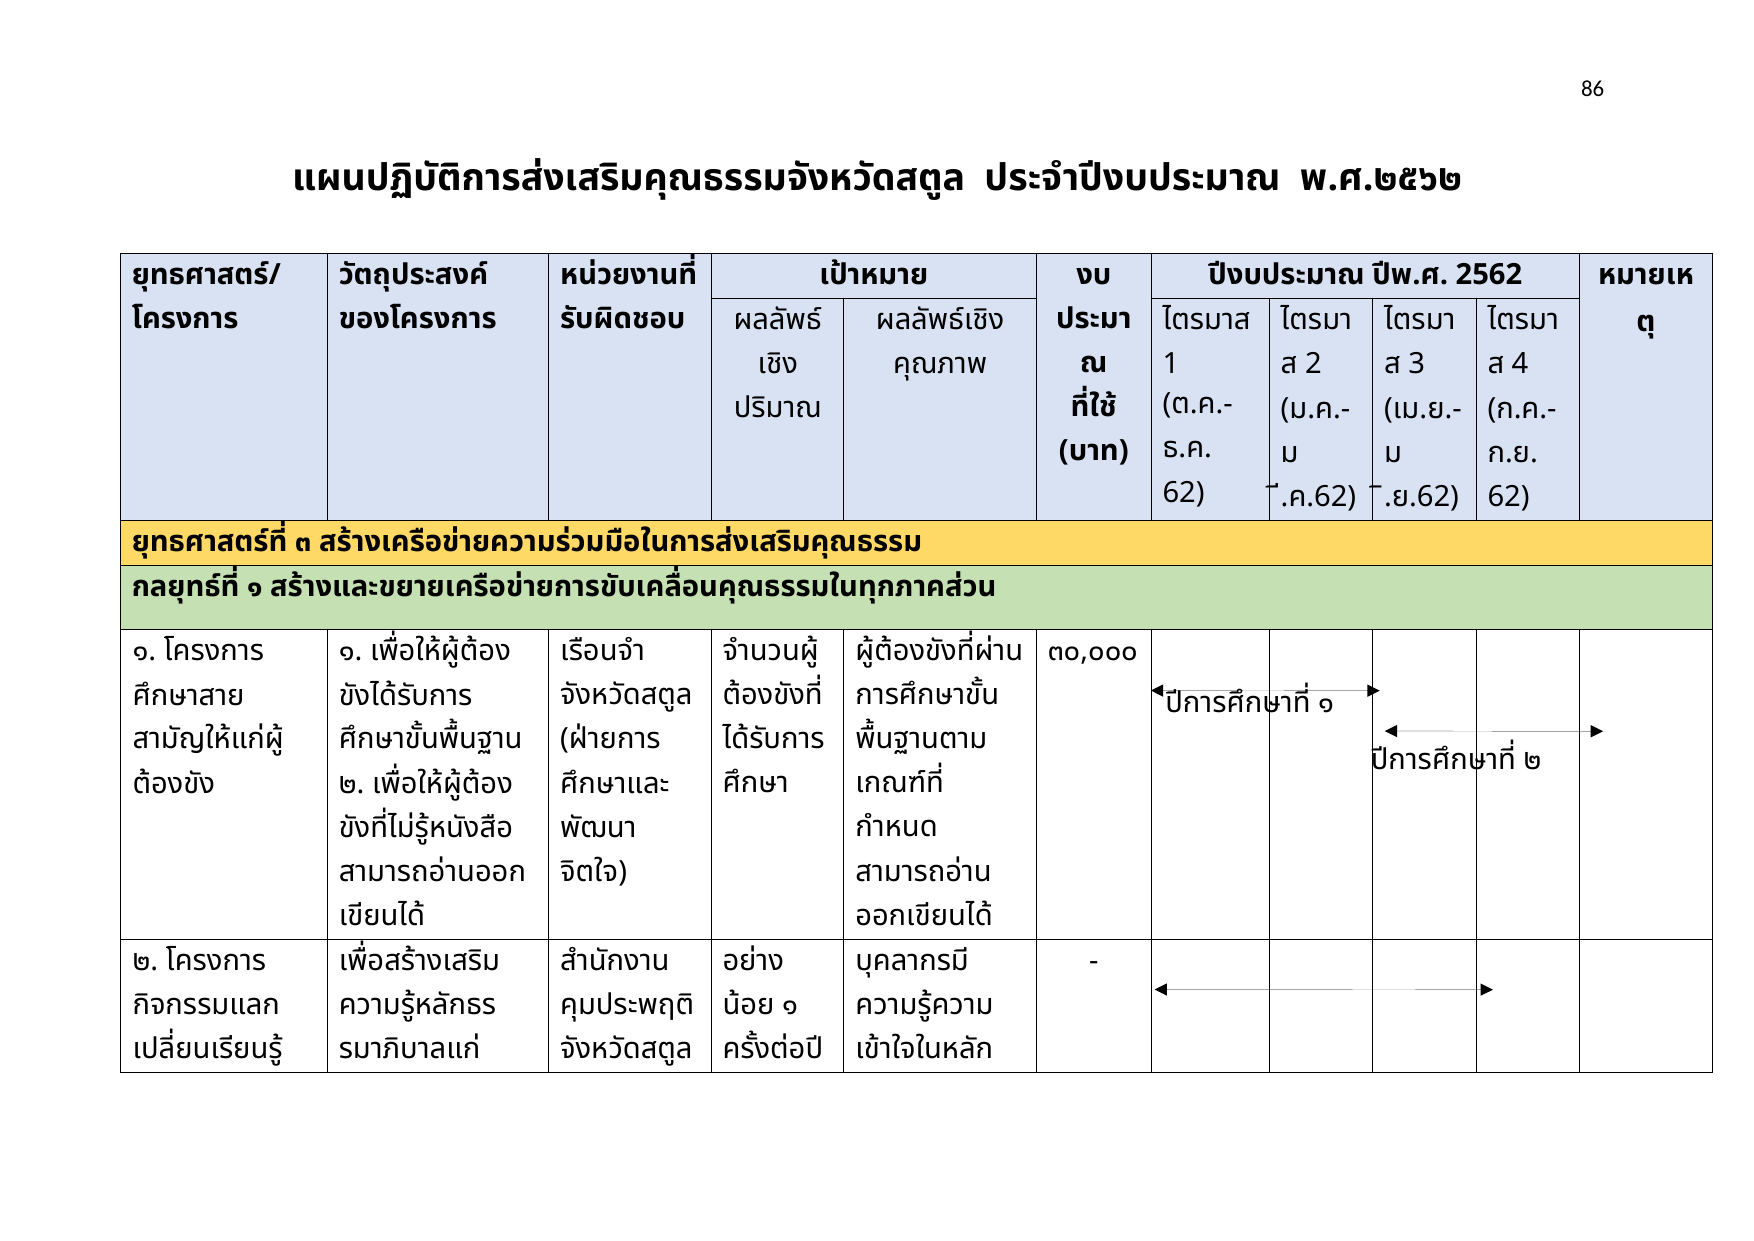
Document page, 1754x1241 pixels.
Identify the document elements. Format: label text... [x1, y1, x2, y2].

table_cell [1477, 732, 1579, 938]
table_cell [1477, 940, 1579, 1072]
table_cell ๑. เพื่อให้ผู้ต้องขังได้รับการศึกษาขั้นพื้นฐาน ๒. เพื่อให้ผู้ต้องขังที่ไม่รู้หนังสือสามารถอ่านออกเขียนได้ [328, 630, 548, 938]
table_cell ๓๐,๐๐๐ [1037, 630, 1151, 938]
table_cell ไตรมาส 3 (เม.ย.-มิ.ย.62) [1373, 299, 1476, 520]
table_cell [712, 940, 843, 1072]
table_cell [1477, 630, 1579, 731]
text แผนปฏิบัติการส่งเสริมคุณธรรมจังหวัดสตูล ประจำปีงบประมาณ พ.ศ.๒๕๖๒ [150, 150, 1604, 207]
table_cell [1373, 990, 1476, 1072]
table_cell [549, 940, 711, 1072]
table_cell ผลลัพธ์เชิงปริมาณ [712, 299, 843, 520]
table_cell [1580, 940, 1712, 1072]
table_header วัตถุประสงค์ของโครงการ [328, 254, 548, 520]
table_cell ไตรมาส 1 (ต.ค.-ธ.ค. 62) [1152, 299, 1269, 520]
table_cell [844, 940, 1036, 1072]
table_cell ยุทธศาสตร์ที่ ๓ สร้างเครือข่ายความร่วมมือในการส่งเสริมคุณธรรม [121, 521, 1712, 565]
table_cell [1580, 630, 1712, 938]
table_header หน่วยงานที่รับผิดชอบ [549, 254, 711, 520]
table_cell เรือนจำจังหวัดสตูล (ฝ่ายการศึกษาและพัฒนาจิตใจ) [549, 630, 711, 938]
table_cell [1152, 630, 1269, 690]
table_cell [1373, 630, 1476, 938]
table_cell [1270, 990, 1372, 1072]
table_cell [1152, 691, 1269, 938]
table_cell [1270, 940, 1372, 989]
table_cell [1270, 630, 1372, 690]
table_header หมายเหตุ [1580, 254, 1712, 520]
table_cell [1373, 940, 1476, 989]
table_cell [121, 940, 327, 1072]
table_cell ไตรมาส 2 (ม.ค.-มี.ค.62) [1270, 299, 1372, 520]
table_header งบประมาณ ที่ใช้ (บาท) [1037, 254, 1151, 520]
table_cell ๑. โครงการศึกษาสายสามัญให้แก่ผู้ต้องขัง [121, 630, 327, 938]
table_cell ผลลัพธ์เชิงคุณภาพ [844, 299, 1036, 520]
table_header ยุทธศาสตร์/โครงการ [121, 254, 327, 520]
table_cell กลยุทธ์ที่ ๑ สร้างและขยายเครือข่ายการขับเคลื่อนคุณธรรมในทุกภาคส่วน [121, 566, 1712, 629]
table_cell [1152, 940, 1269, 1072]
table_cell [1270, 691, 1372, 938]
table_cell ผู้ต้องขังที่ผ่านการศึกษาขั้นพื้นฐานตามเกณฑ์ที่กำหนดสามารถอ่านออกเขียนได้ [844, 630, 1036, 938]
table_header เป้าหมาย [712, 254, 1036, 298]
table_header ปีงบประมาณ ปีพ.ศ. 2562 [1152, 254, 1579, 298]
table_cell - [1037, 940, 1151, 1072]
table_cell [328, 940, 548, 1072]
table_cell ไตรมาส 4 (ก.ค.-ก.ย. 62) [1477, 299, 1579, 520]
table_cell จำนวนผู้ต้องขังที่ได้รับการศึกษา [712, 630, 843, 938]
